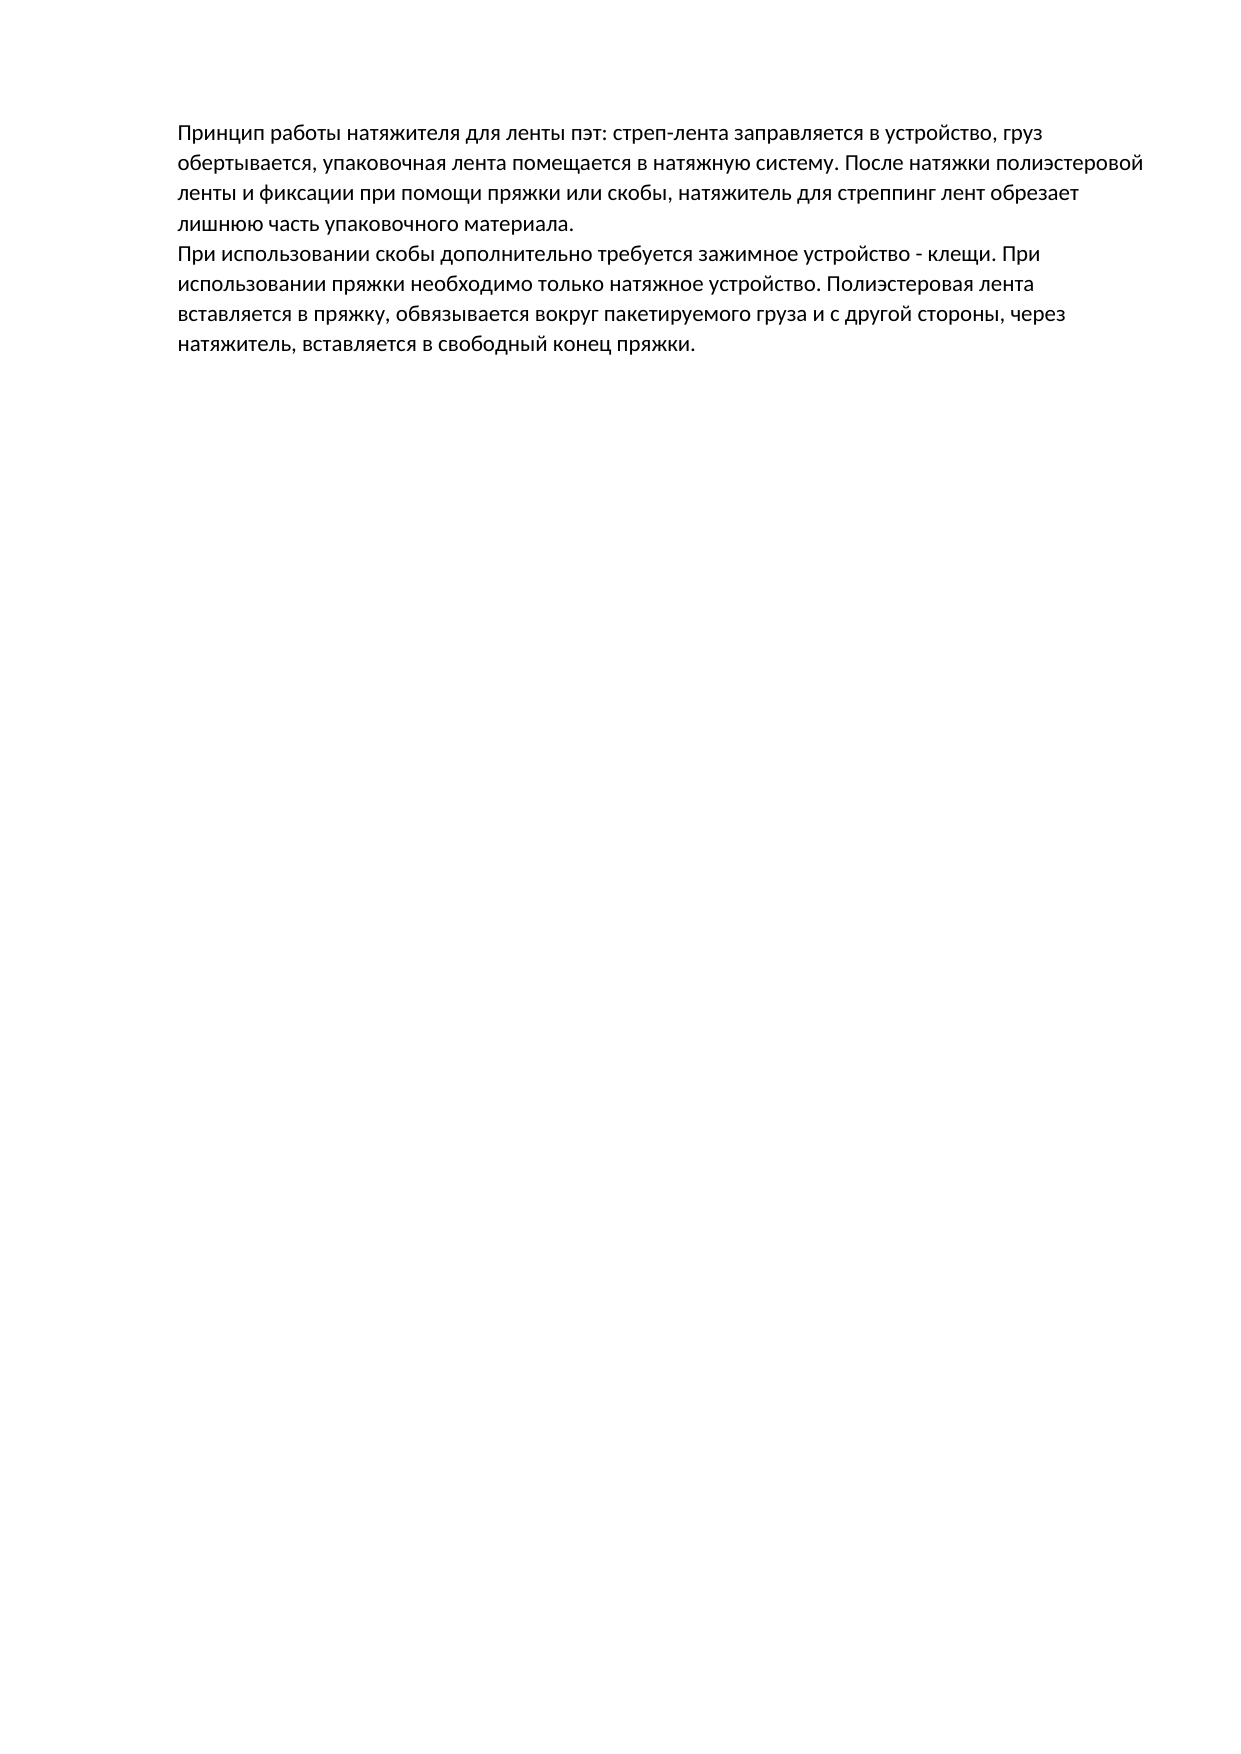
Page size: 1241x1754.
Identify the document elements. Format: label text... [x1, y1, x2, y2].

text Принцип работы натяжителя для ленты пэт: стреп-лента заправляется в устройство, груз обертывается, упаковочная лента помещается в натяжную систему. После натяжки полиэстеровой ленты и фиксации при помощи пряжки или скобы, натяжитель для стреппинг лент обрезает лишнюю часть упаковочного материала. При использовании скобы дополнительно требуется зажимное устройство - клещи. При использовании пряжки необходимо только натяжное устройство. Полиэстеровая лента вставляется в пряжку, обвязывается вокруг пакетируемого груза и с другой стороны, через натяжитель, вставляется в свободный конец пряжки. [177, 118, 1152, 358]
